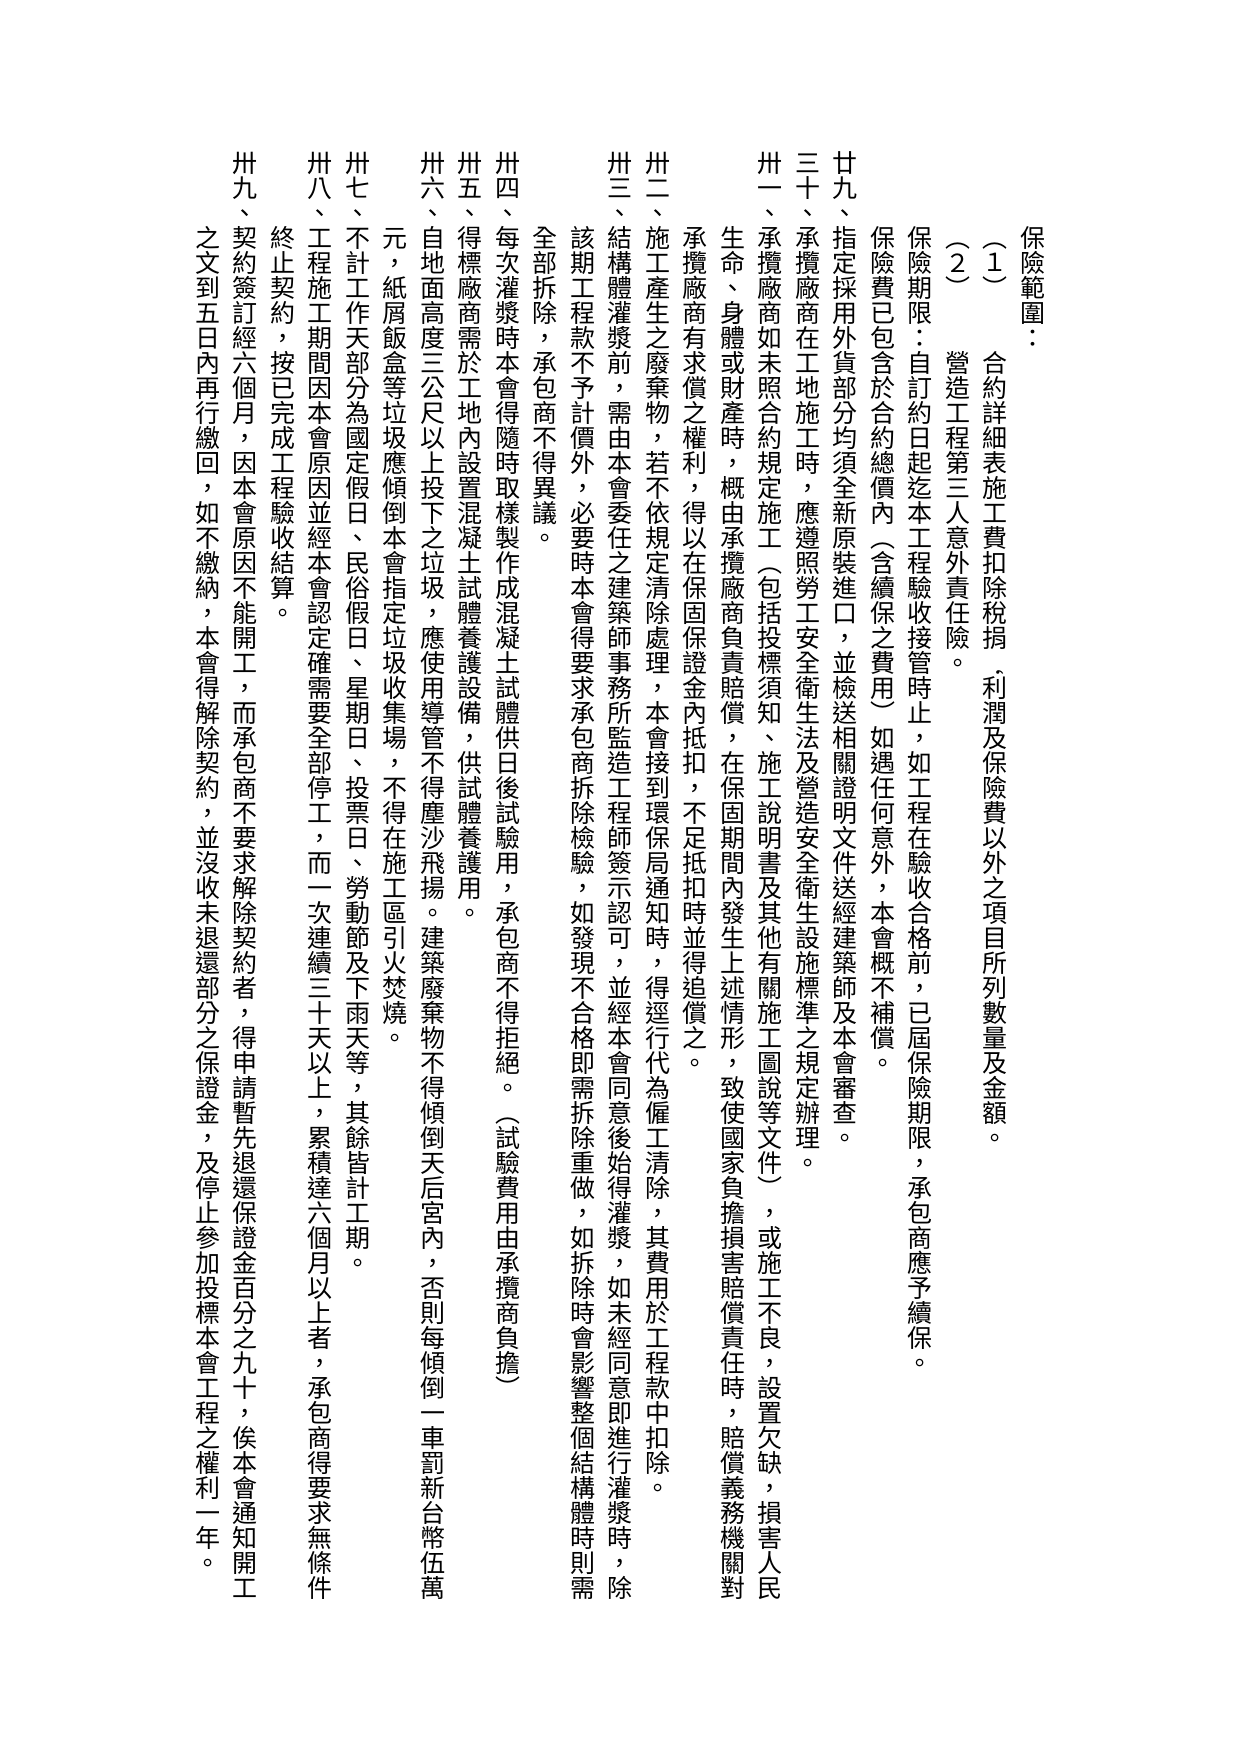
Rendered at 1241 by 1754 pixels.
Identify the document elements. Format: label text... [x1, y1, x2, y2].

text 卅二、施工產生之廢棄物，若不依規定清除處理，本會接到環保局通知時，得逕行代為僱工清除，其費用於工程款中扣除。 [639, 150, 676, 1604]
text 卅九、契約簽訂經六個月，因本會原因不能開工，而承包商不要求解除契約者，得申請暫先退還保證金百分之九十，俟本會通知開工 [226, 150, 264, 1604]
text 卅一、承攬廠商如未照合約規定施工（包括投標須知、施工說明書及其他有關施工圖說等文件），或施工不良，設置欠缺，損害人民 [751, 150, 789, 1604]
text 該期工程款不予計價外，必要時本會得要求承包商拆除檢驗，如發現不合格即需拆除重做，如拆除時會影響整個結構體時則需 [564, 150, 601, 1604]
text 卅六、自地面高度三公尺以上投下之垃圾，應使用導管不得塵沙飛揚。建築廢棄物不得傾倒天后宮內，否則每傾倒一車罰新台幣伍萬 [414, 150, 451, 1604]
text 卅八、工程施工期間因本會原因並經本會認定確需要全部停工，而一次連續三十天以上，累積達六個月以上者，承包商得要求無條件 [301, 150, 339, 1604]
text 卅七、不計工作天部分為國定假日、民俗假日、星期日、投票日、勞動節及下雨天等，其餘皆計工期。 [339, 150, 376, 1604]
text 卅五、得標廠商需於工地內設置混凝土試體養護設備，供試體養護用。 [451, 150, 489, 1604]
text 之文到五日內再行繳回，如不繳納，本會得解除契約，並沒收未退還部分之保證金，及停止參加投標本會工程之權利一年。 [189, 150, 226, 1604]
list 營造工程第三人意外責任險。 [939, 225, 976, 1604]
list 合約詳細表施工費扣除稅捐‘利潤及保險費以外之項目所列數量及金額。 [976, 225, 1014, 1604]
text 全部拆除，承包商不得異議。 [526, 150, 564, 1604]
text 廿九、指定採用外貨部分均須全新原裝進口，並檢送相關證明文件送經建築師及本會審查。 [826, 150, 864, 1604]
text 卅四、每次灌漿時本會得隨時取樣製作成混凝土試體供日後試驗用，承包商不得拒絕。（試驗費用由承攬商負擔） [489, 150, 526, 1604]
text 三十、承攬廠商在工地施工時，應遵照勞工安全衛生法及營造安全衛生設施標準之規定辦理。 [789, 150, 826, 1604]
text 承攬廠商有求償之權利，得以在保固保證金內抵扣，不足抵扣時並得追償之。 [676, 150, 714, 1604]
text 保險範圍： [1014, 150, 1051, 1604]
text 終止契約，按已完成工程驗收結算。 [264, 150, 301, 1604]
text 卅三、結構體灌漿前，需由本會委任之建築師事務所監造工程師簽示認可，並經本會同意後始得灌漿，如未經同意即進行灌漿時，除 [601, 150, 639, 1604]
text 保險費已包含於合約總價內（含續保之費用）如遇任何意外，本會概不補償。 [864, 225, 901, 1604]
text 生命、身體或財產時，概由承攬廠商負責賠償，在保固期間內發生上述情形，致使國家負擔損害賠償責任時，賠償義務機關對 [714, 150, 751, 1604]
text 保險期限：自訂約日起迄本工程驗收接管時止，如工程在驗收合格前，已屆保險期限，承包商應予續保。 [901, 225, 939, 1604]
text 元，紙屑飯盒等垃圾應傾倒本會指定垃圾收集場，不得在施工區引火焚燒。 [376, 150, 414, 1604]
